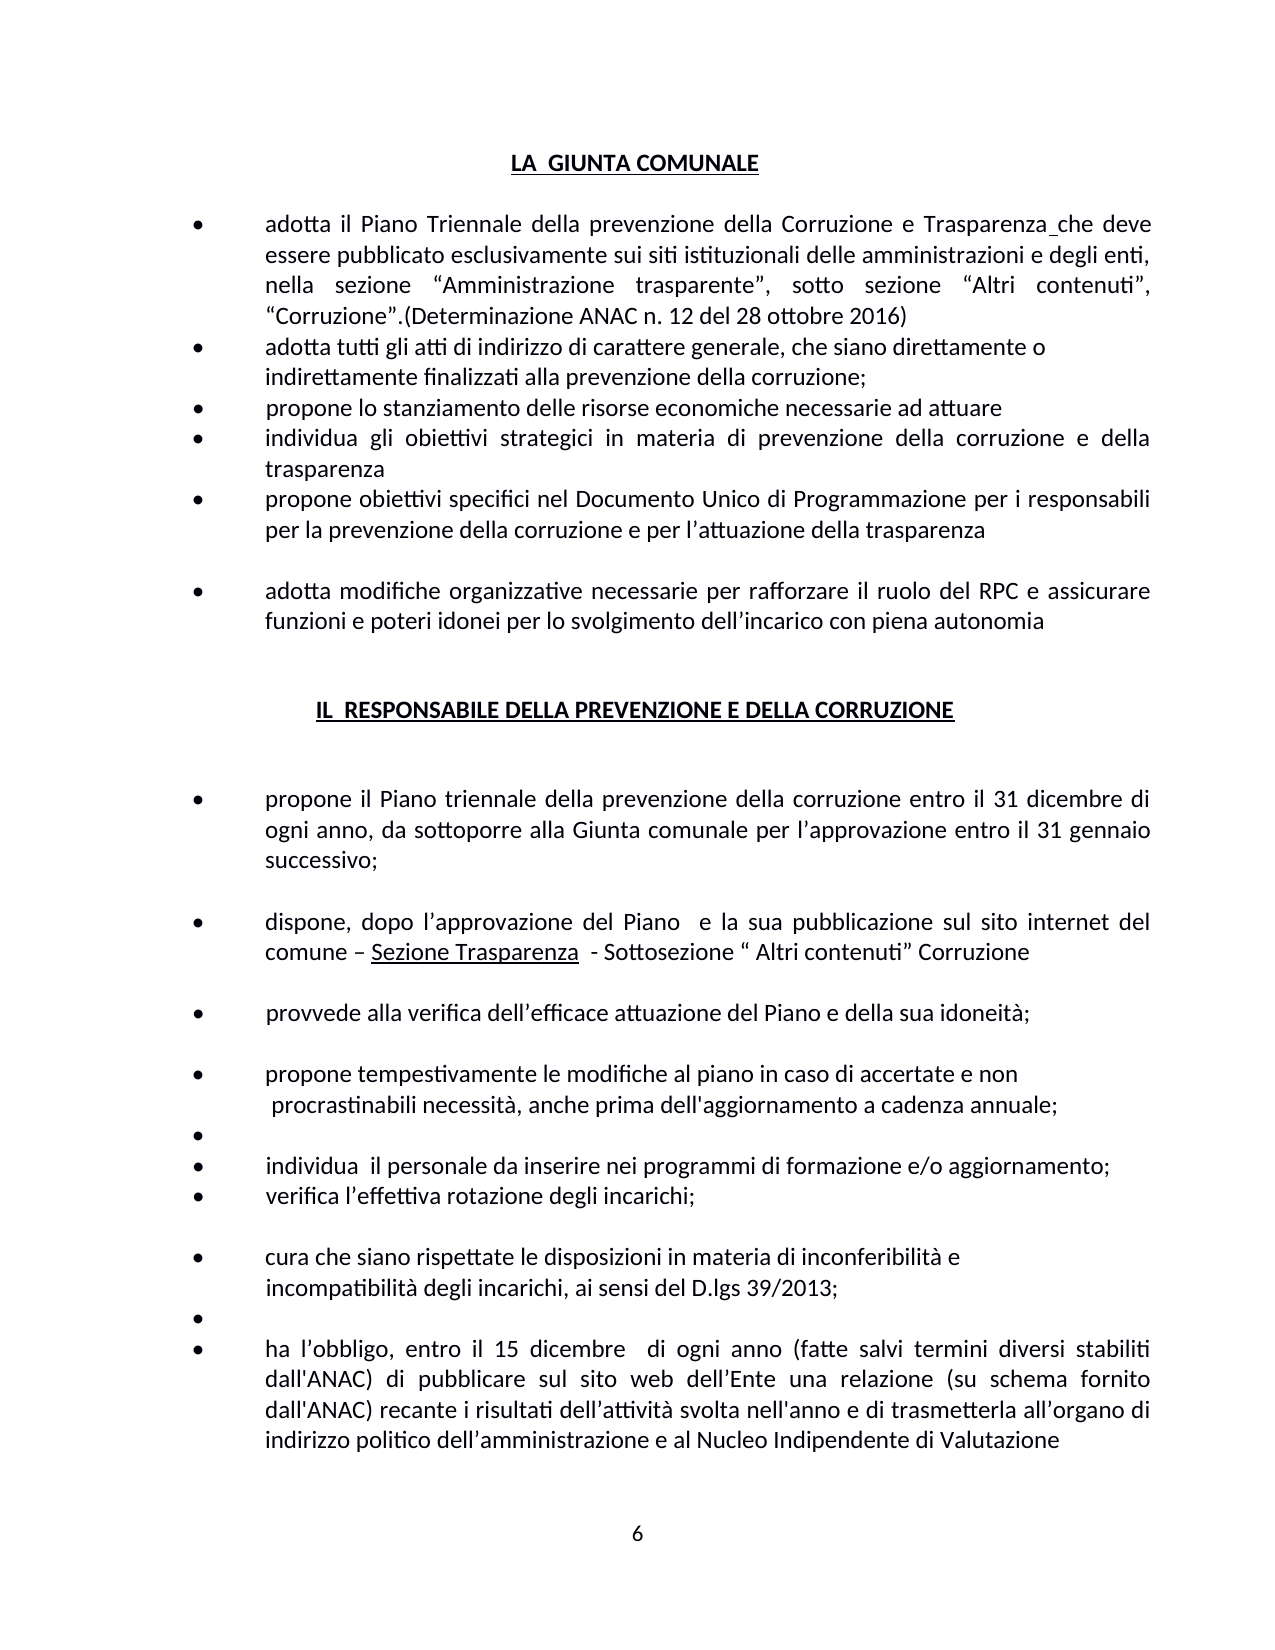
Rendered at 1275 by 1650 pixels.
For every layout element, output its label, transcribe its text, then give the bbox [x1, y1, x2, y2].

list • adotta il Piano Triennale della prevenzione della Corruzione e Trasparenza che deve essere pubblicato esclusivamente sui siti istituzionali delle amministrazioni e degli enti, nella sezione “Amministrazione trasparente”, sotto sezione “Altri contenuti”, “Corruzione”.(Determinazione ANAC n. 12 del 28 ottobre 2016) [192, 209, 1152, 331]
text • adotta tutti gli atti di indirizzo di carattere generale, che siano direttamente o indirettamente finalizzati alla prevenzione della corruzione; [192, 331, 1152, 392]
list individua gli obiettivi strategici in materia di prevenzione della corruzione e della trasparenza [192, 422, 1152, 483]
text • propone il Piano triennale della prevenzione della corruzione entro il 31 dicembre di ogni anno, da sottoporre alla Giunta comunale per l’approvazione entro il 31 gennaio successivo; [192, 783, 1152, 875]
text • propone lo stanziamento delle risorse economiche necessarie ad attuare [118, 392, 1152, 422]
text • dispone, dopo l’approvazione del Piano e la sua pubblicazione sul sito internet del comune – Sezione Trasparenza - Sottosezione “ Altri contenuti” Corruzione [192, 906, 1152, 967]
text • individua il personale da inserire nei programmi di formazione e/o aggiornamento; [118, 1150, 1152, 1180]
list propone obiettivi specifici nel Documento Unico di Programmazione per i responsabili per la prevenzione della corruzione e per l’attuazione della trasparenza [192, 483, 1152, 544]
text • verifica l’effettiva rotazione degli incarichi; [118, 1180, 1152, 1211]
list cura che siano rispettate le disposizioni in materia di inconferibilità e incompatibilità degli incarichi, ai sensi del D.lgs 39/2013; [192, 1241, 1152, 1302]
text • provvede alla verifica dell’efficace attuazione del Piano e della sua idoneità; [118, 997, 1152, 1028]
text IL RESPONSABILE DELLA PREVENZIONE E DELLA CORRUZIONE [118, 694, 1152, 725]
text • adotta modifiche organizzative necessarie per rafforzare il ruolo del RPC e assicurare funzioni e poteri idonei per lo svolgimento dell’incarico con piena autonomia [192, 575, 1152, 636]
text LA GIUNTA COMUNALE [118, 148, 1152, 178]
list propone tempestivamente le modifiche al piano in caso di accertate e non procrastinabili necessità, anche prima dell'aggiornamento a cadenza annuale; [192, 1058, 1152, 1119]
text • ha l’obbligo, entro il 15 dicembre di ogni anno (fatte salvi termini diversi stabiliti dall'ANAC) di pubblicare sul sito web dell’Ente una relazione (su schema fornito dall'ANAC) recante i risultati dell’attività svolta nell'anno e di trasmetterla all’organo di indirizzo politico dell’amministrazione e al Nucleo Indipendente di Valutazione [192, 1333, 1152, 1455]
